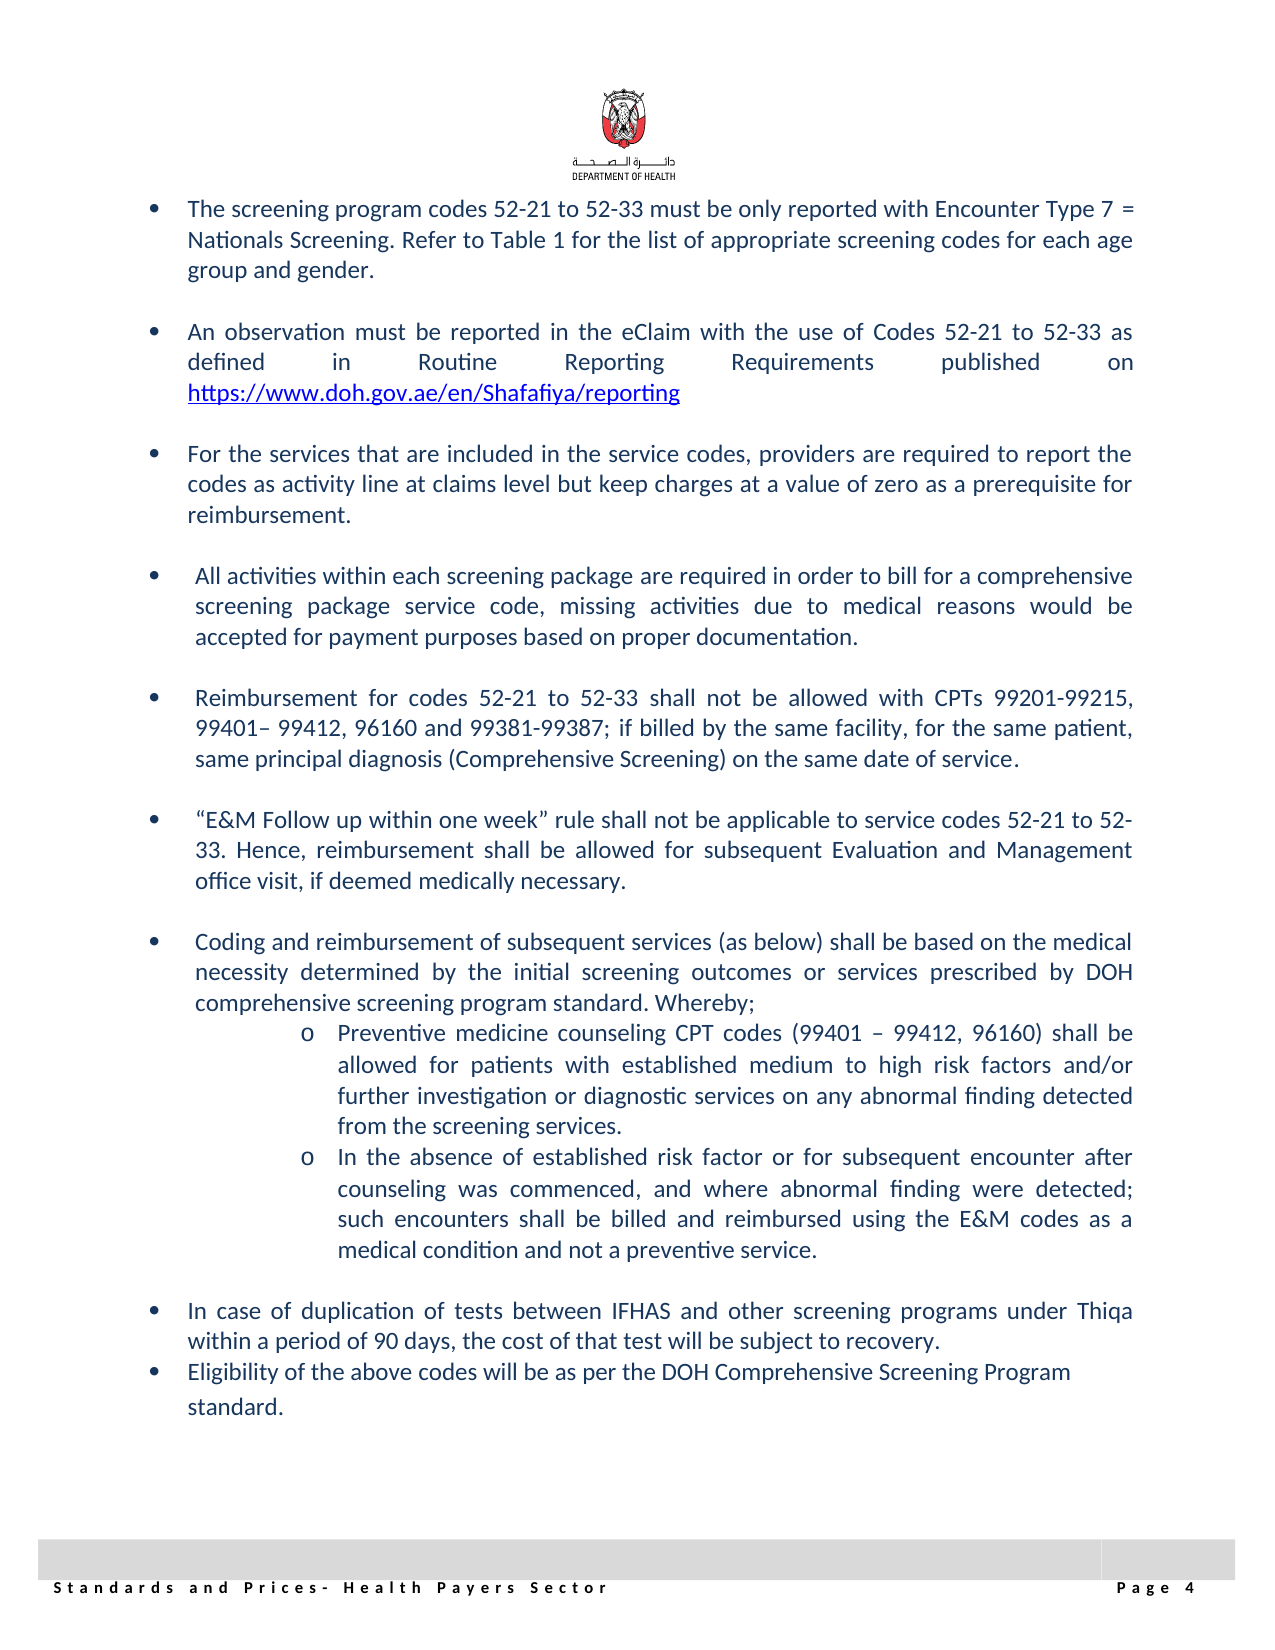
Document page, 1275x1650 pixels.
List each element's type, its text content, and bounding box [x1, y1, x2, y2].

list Preventive medicine counseling CPT codes (99401 – 99412, 96160) shall be allowed for patients with established medium to high risk factors and/or further investigation or diagnostic services on any abnormal finding detected from the screening services. [300, 1018, 1134, 1141]
list Reimbursement for codes 52-21 to 52-33 shall not be allowed with CPTs 99201-99215, 99401– 99412, 96160 and 99381-99387; if billed by the same facility, for the same patient, same principal diagnosis (Comprehensive Screening) on the same date of service. [150, 682, 1134, 773]
picture [558, 75, 689, 150]
list An observation must be reported in the eClaim with the use of Codes 52-21 to 52-33 as defined in Routine Reporting Requirements published on https://www.doh.gov.ae/en/Shafafiya/reporting [150, 316, 1134, 407]
list In the absence of established risk factor or for subsequent encounter after counseling was commenced, and where abnormal finding were detected; such encounters shall be billed and reimbursed using the E&M codes as a medical condition and not a preventive service. [300, 1141, 1134, 1264]
list All activities within each screening package are required in order to bill for a comprehensive screening package service code, missing activities due to medical reasons would be accepted for payment purposes based on proper documentation. [150, 560, 1134, 651]
list For the services that are included in the service codes, providers are required to report the codes as activity line at claims level but keep charges at a value of zero as a prerequisite for reimbursement. [150, 438, 1134, 529]
list The screening program codes 52-21 to 52-33 must be only reported with Encounter Type 7 = Nationals Screening. Refer to Table 1 for the list of appropriate screening codes for each age group and gender. [150, 150, 1134, 285]
list Coding and reimbursement of subsequent services (as below) shall be based on the medical necessity determined by the initial screening outcomes or services prescribed by DOH comprehensive screening program standard. Whereby; [150, 926, 1134, 1018]
list “E&M Follow up within one week” rule shall not be applicable to service codes 52-21 to 52-33. Hence, reimbursement shall be allowed for subsequent Evaluation and Management office visit, if deemed medically necessary. [150, 804, 1134, 896]
list In case of duplication of tests between IFHAS and other screening programs under Thiqa within a period of 90 days, the cost of that test will be subject to recovery. [150, 1295, 1134, 1356]
list Eligibility of the above codes will be as per the DOH Comprehensive Screening Program standard. [150, 1356, 1134, 1421]
